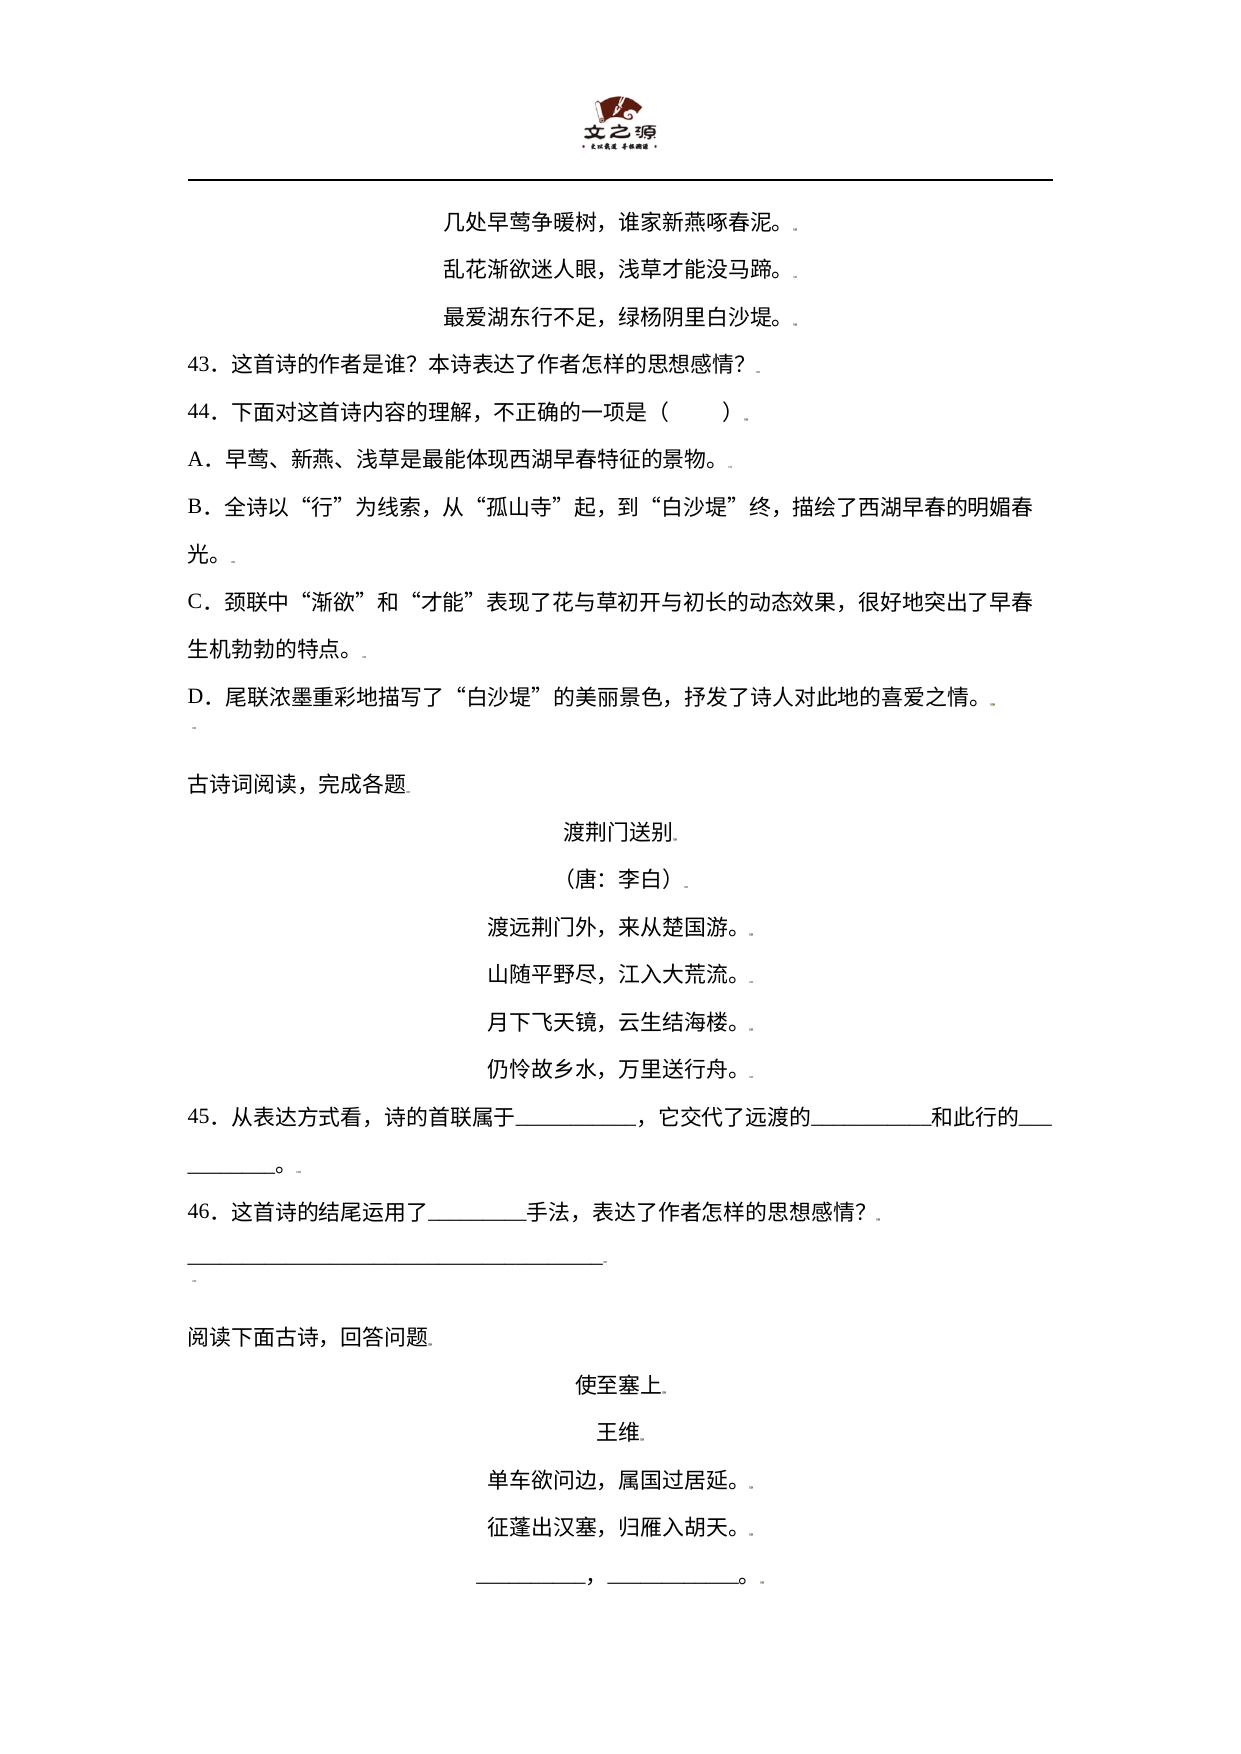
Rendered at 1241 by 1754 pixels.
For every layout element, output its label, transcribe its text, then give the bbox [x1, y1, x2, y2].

text 最爱湖东行不足，绿杨阴里白沙堤。 [187, 300, 1053, 332]
text 月下飞天镜，云生结海楼。 [187, 1005, 1053, 1037]
text 古诗词阅读，完成各题 [187, 767, 1053, 799]
text 45．从表达方式看，诗的首联属于___________，它交代了远渡的___________和此行的___________。 [187, 1100, 1053, 1179]
text （唐：李白） [187, 862, 1053, 894]
text 几处早莺争暖树，谁家新燕啄春泥。 [187, 205, 1053, 237]
text 43．这首诗的作者是谁？本诗表达了作者怎样的思想感情？ [187, 347, 1053, 379]
text 仍怜故乡水，万里送行舟。 [187, 1052, 1053, 1084]
text 渡荆门送别 [187, 815, 1053, 847]
text 乱花渐欲迷人眼，浅草才能没马蹄。 [187, 252, 1053, 284]
text 使至塞上 [187, 1368, 1053, 1399]
text 46．这首诗的结尾运用了_________手法，表达了作者怎样的思想感情？ [187, 1195, 1053, 1227]
text B．全诗以“行”为线索，从“孤山寺”起，到“白沙堤”终，描绘了西湖早春的明媚春光。 [187, 490, 1053, 569]
text A．早莺、新燕、浅草是最能体现西湖早春特征的景物。 [187, 442, 1053, 474]
picture [543, 73, 698, 178]
text C．颈联中“渐欲”和“才能”表现了花与草初开与初长的动态效果，很好地突出了早春生机勃勃的特点。 [187, 585, 1053, 664]
text 山随平野尽，江入大荒流。 [187, 957, 1053, 989]
text 单车欲问边，属国过居延。 [187, 1463, 1053, 1494]
text 王维 [187, 1415, 1053, 1447]
text 阅读下面古诗，回答问题 [187, 1320, 1053, 1352]
text __________，____________。 [187, 1558, 1053, 1589]
text 44．下面对这首诗内容的理解，不正确的一项是（ ） [187, 395, 1053, 427]
text 征蓬出汉塞，归雁入胡天。 [187, 1510, 1053, 1542]
text ______________________________________ [187, 1242, 1053, 1268]
text 渡远荆门外，来从楚国游。 [187, 910, 1053, 942]
text D．尾联浓墨重彩地描写了“白沙堤”的美丽景色，抒发了诗人对此地的喜爱之情。 [187, 680, 1053, 712]
